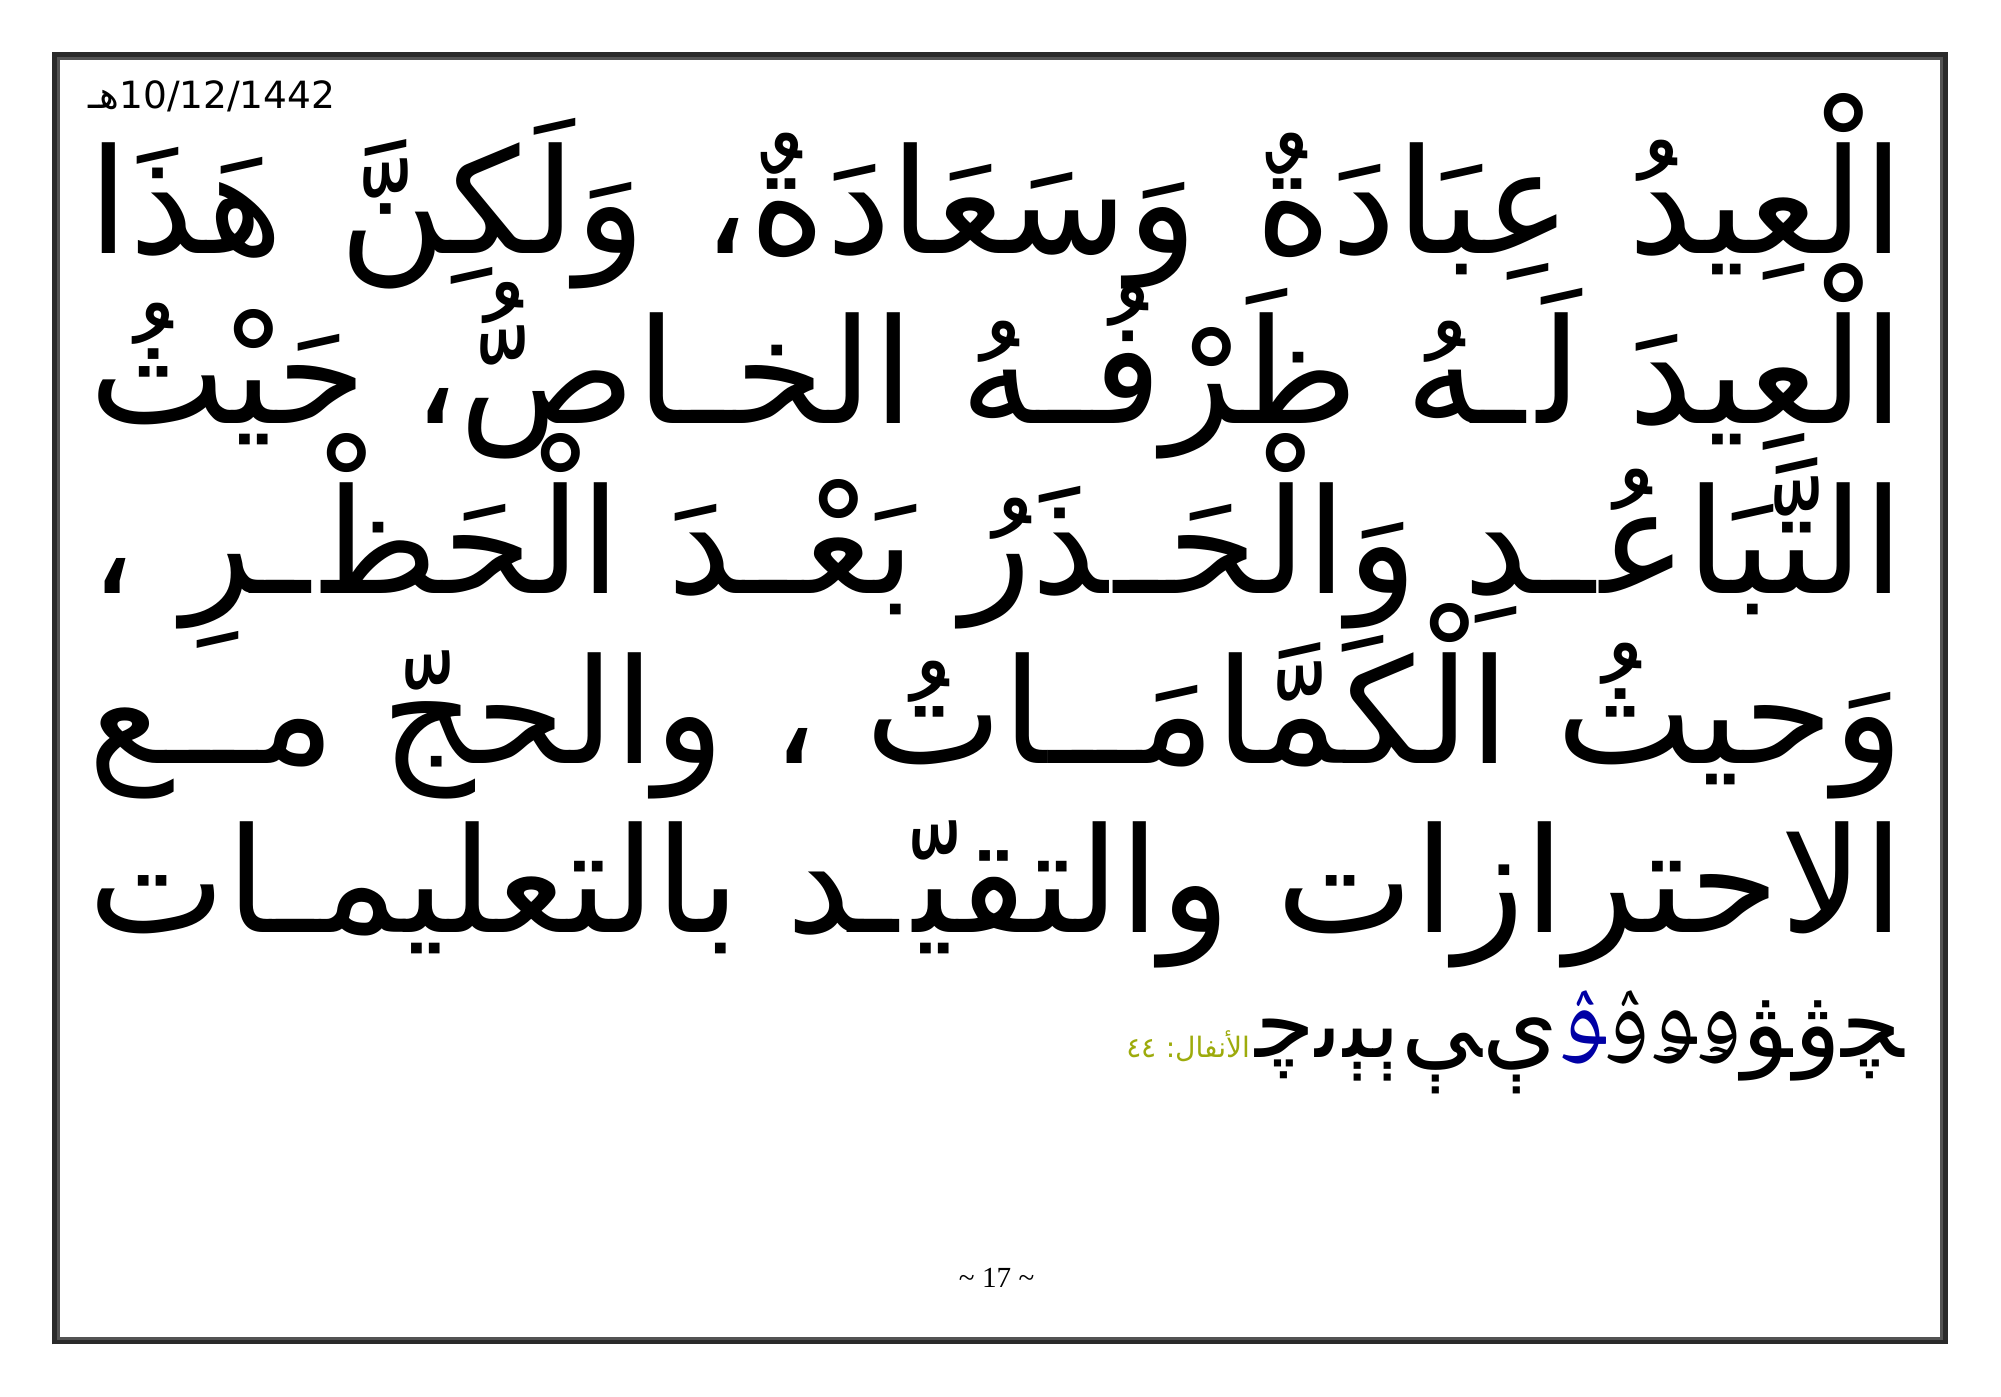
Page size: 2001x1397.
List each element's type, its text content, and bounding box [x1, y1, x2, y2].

text الْعِيدُ عِبَادَةٌ وَسَعَادَةٌ، وَلَكِنَّ هَذَا الْعِيدَ لَهُ ظَرْفُهُ الخاصُّ، حَيْثُ التَّبَاعُدِ وَالْحَذَرُ بَعْدَ الْحَظْرِ ، وَحيثُ الْكَمَّامَاتُ ، والحجّ مع الاحترازات والتقيّد بالتعليمات ﭽ ﯞ ﯟ ﯠ ﯡ ﯢﯣ ﯤ ﯥ ﯦ ﯧ ﯨ ﭼ الأنفال: ٤٤ [89, 118, 1904, 1080]
